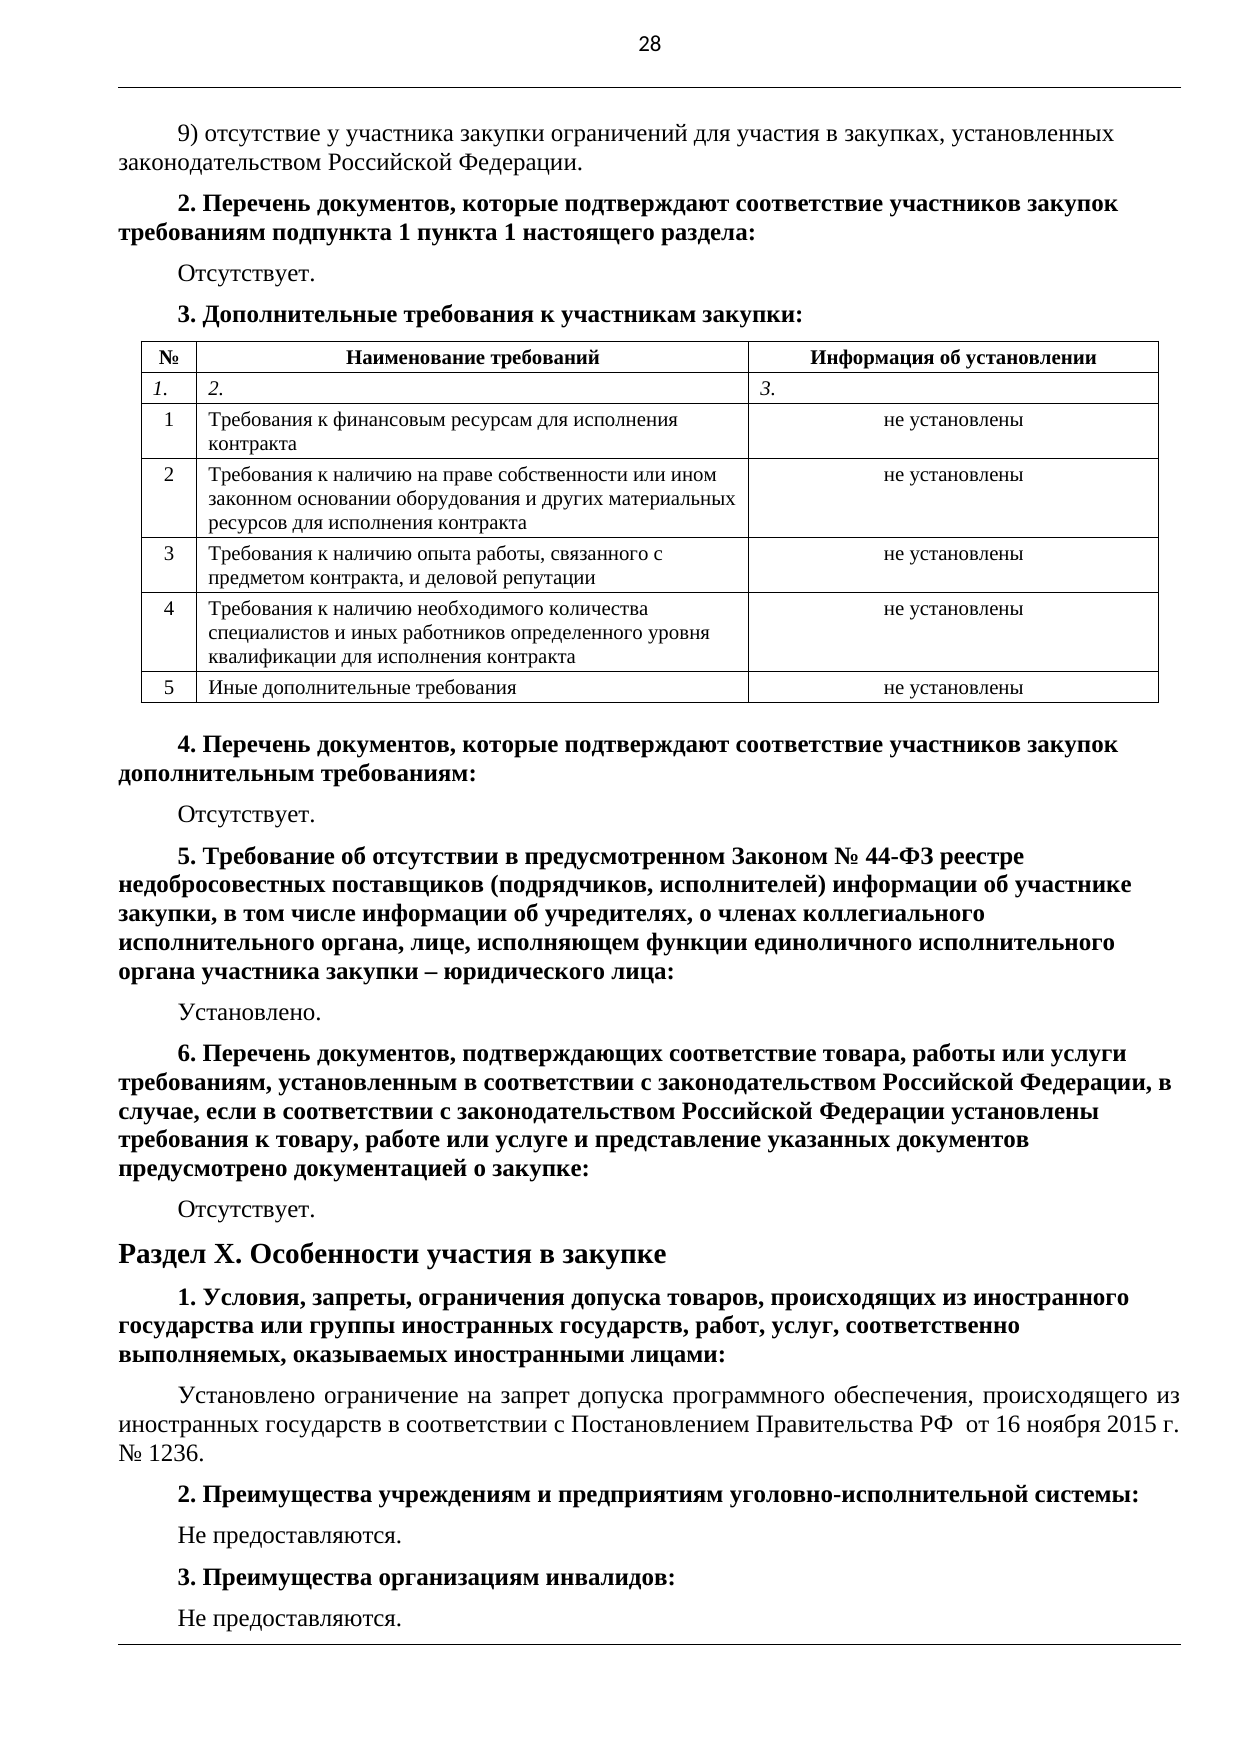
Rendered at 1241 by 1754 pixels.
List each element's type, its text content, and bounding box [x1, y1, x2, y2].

table_cell [749, 373, 1158, 402]
table_cell 5 [142, 672, 196, 702]
subtitle 3. Преимущества организациям инвалидов: [118, 1562, 1181, 1591]
table_header № [142, 342, 196, 372]
table_cell не установлены [749, 538, 1158, 592]
text Не предоставляются. [118, 1521, 1181, 1549]
table_cell [197, 373, 748, 402]
table_cell не установлены [749, 593, 1158, 671]
table_cell не установлены [749, 404, 1158, 457]
table_cell [142, 373, 196, 402]
table_cell не установлены [749, 672, 1158, 702]
text Установлено. [118, 997, 1181, 1026]
subtitle 2. Перечень документов, которые подтверждают соответствие участников закупок требованиям подпункта 1 пункта 1 настоящего раздела: [118, 188, 1181, 246]
subtitle 4. Перечень документов, которые подтверждают соответствие участников закупок дополнительным требованиям: [118, 729, 1181, 787]
table_cell 1 [142, 404, 196, 457]
table_header Информация об установлении [749, 342, 1158, 372]
table_cell Требования к наличию необходимого количества специалистов и иных работников определенного уровня квалификации для исполнения контракта [197, 593, 748, 671]
table_cell Требования к наличию опыта работы, связанного с предметом контракта, и деловой репутации [197, 538, 748, 592]
table_cell не установлены [749, 459, 1158, 537]
table_cell 2 [142, 459, 196, 537]
text Отсутствует. [118, 799, 1181, 828]
table_cell Требования к наличию на праве собственности или ином законном основании оборудования и других материальных ресурсов для исполнения контракта [197, 459, 748, 537]
subtitle 5. Требование об отсутствии в предусмотренном Законом № 44-ФЗ реестре недобросовестных поставщиков (подрядчиков, исполнителей) информации об участнике закупки, в том числе информации об учредителях, о членах коллегиального исполнительного органа, лице, исполняющем функции единоличного исполнительного органа участника закупки – юридического лица: [118, 841, 1181, 984]
table_cell Иные дополнительные требования [197, 672, 748, 702]
text Не предоставляются. [118, 1603, 1181, 1632]
table_cell 4 [142, 593, 196, 671]
subtitle 6. Перечень документов, подтверждающих соответствие товара, работы или услуги требованиям, установленным в соответствии с законодательством Российской Федерации, в случае, если в соответствии с законодательством Российской Федерации установлены требования к товару, работе или услуге и представление указанных документов предусмотрено документацией о закупке: [118, 1038, 1181, 1182]
subtitle 2. Преимущества учреждениям и предприятиям уголовно-исполнительной системы: [118, 1479, 1181, 1508]
subtitle 1. Условия, запреты, ограничения допуска товаров, происходящих из иностранного государства или группы иностранных государств, работ, услуг, соответственно выполняемых, оказываемых иностранными лицами: [118, 1282, 1181, 1368]
text Отсутствует. [118, 1194, 1181, 1223]
subtitle Раздел X. Особенности участия в закупке [118, 1236, 1181, 1269]
subtitle 3. Дополнительные требования к участникам закупки: [118, 299, 1181, 328]
text Отсутствует. [118, 258, 1181, 287]
subtitle 9) отсутствие у участника закупки ограничений для участия в закупках, установленных законодательством Российской Федерации. [118, 118, 1181, 176]
table_cell 3 [142, 538, 196, 592]
text Установлено ограничение на запрет допуска программного обеспечения, происходящего из иностранных государств в соответствии с Постановлением Правительства РФ от 16 ноября 2015 г. № 1236. [118, 1381, 1181, 1467]
table_header Наименование требований [197, 342, 748, 372]
table_cell Требования к финансовым ресурсам для исполнения контракта [197, 404, 748, 457]
